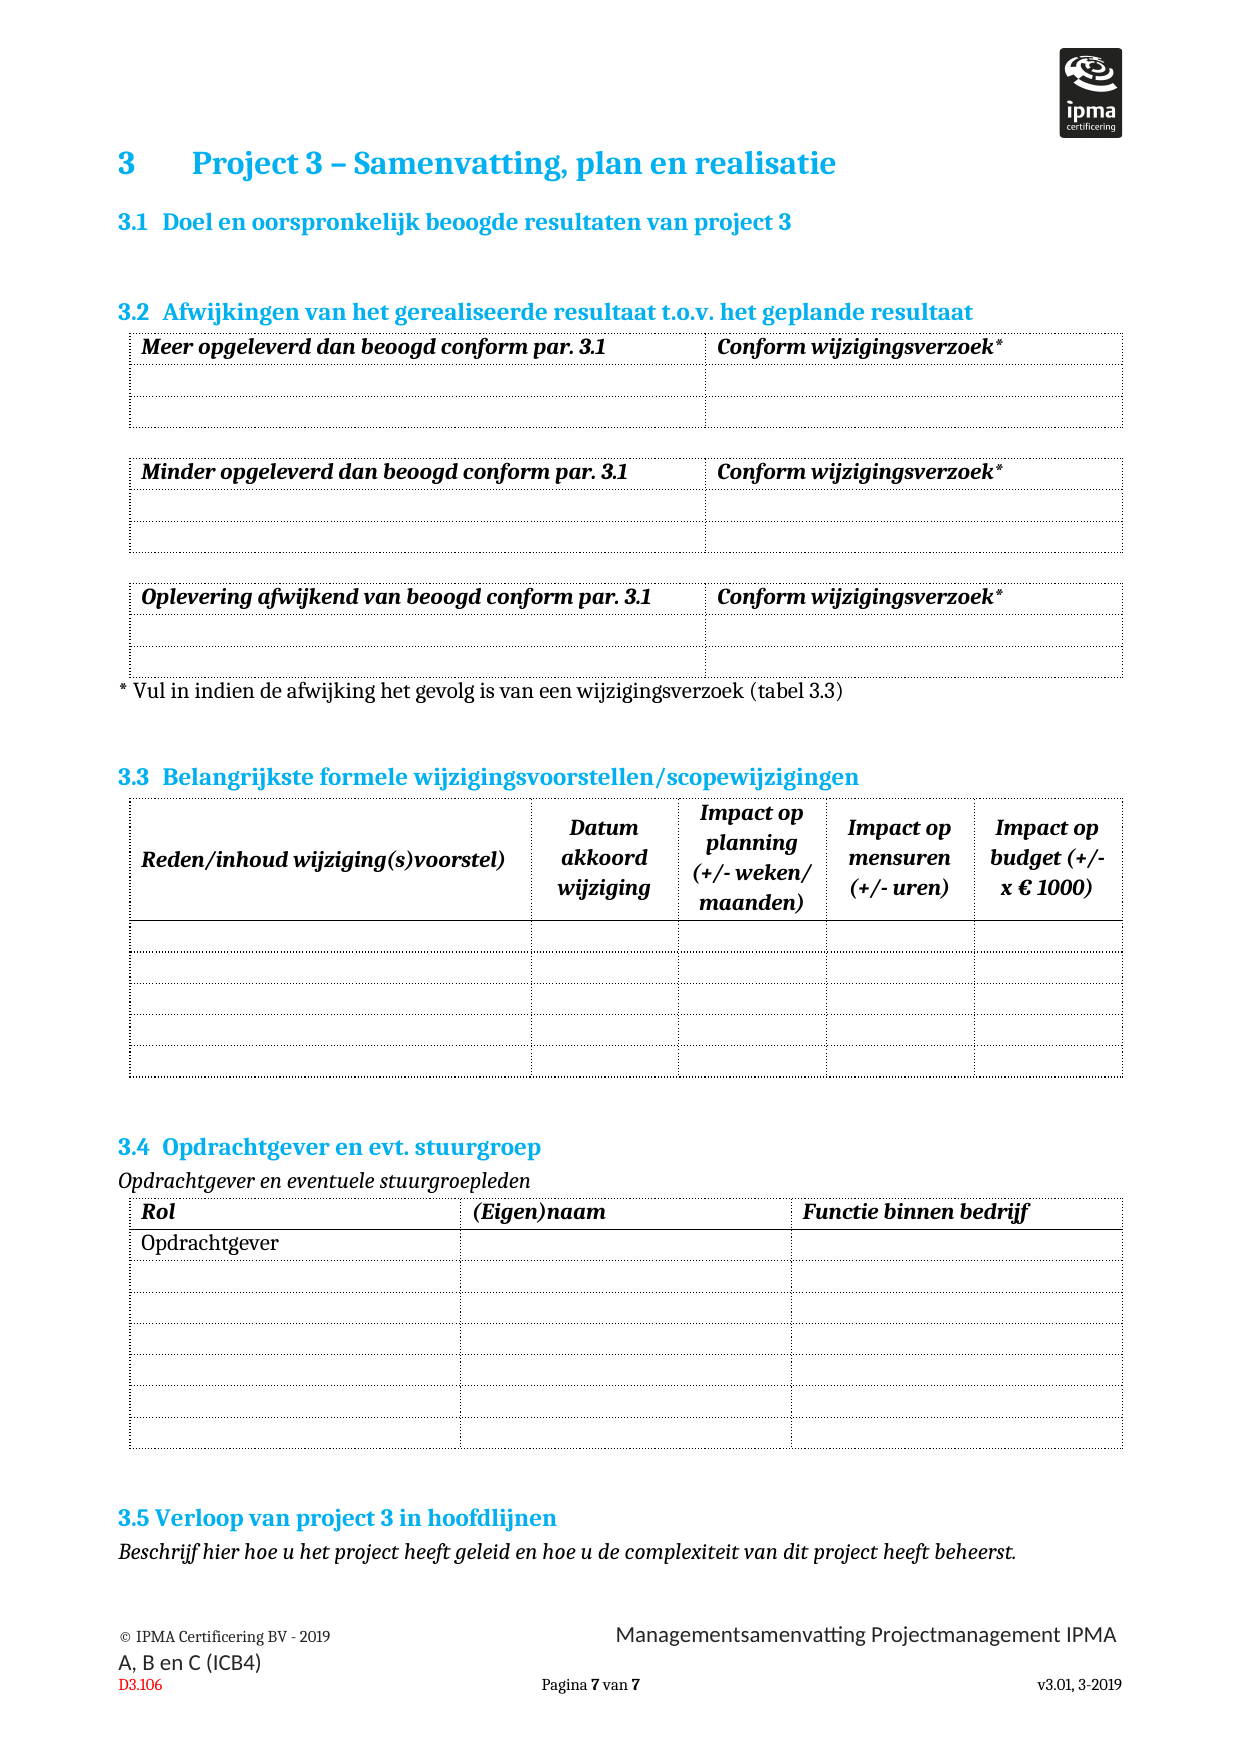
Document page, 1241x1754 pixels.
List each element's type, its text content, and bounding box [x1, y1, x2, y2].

table_cell [974, 921, 1122, 951]
table_cell [461, 1230, 791, 1260]
table_header Minder opgeleverd dan beoogd conform par. 3.1 [130, 458, 706, 489]
table_cell [461, 1385, 791, 1417]
table_cell [706, 614, 1122, 646]
table_header Conform wijzigingsverzoek* [706, 458, 1122, 489]
table_cell [791, 1385, 1122, 1417]
table_cell [827, 951, 974, 983]
table_cell [531, 921, 679, 951]
table_header Oplevering afwijkend van beoogd conform par. 3.1 [130, 583, 706, 614]
table_header Impact op planning (+/- weken/ maanden) [679, 798, 827, 920]
subtitle 3.1 Doel en oorspronkelijk beoogde resultaten van project 3 [118, 208, 1122, 237]
table_cell [130, 921, 531, 951]
table_cell [974, 1045, 1122, 1076]
table_cell [706, 646, 1122, 677]
picture [1059, 48, 1123, 138]
subtitle 3 Project 3 – Samenvatting, plan en realisatie [118, 144, 1122, 183]
table_cell [130, 1045, 531, 1076]
table_cell [461, 1292, 791, 1323]
table_cell [791, 1230, 1122, 1260]
table_cell [706, 521, 1122, 552]
subtitle 3.3 Belangrijkste formele wijzigingsvoorstellen/scopewijzigingen [118, 763, 1122, 792]
table_cell [531, 1045, 679, 1076]
table_header Impact op mensuren (+/- uren) [827, 798, 974, 920]
table_cell [130, 1014, 531, 1045]
table_cell [130, 1260, 461, 1292]
table_cell [130, 1417, 461, 1448]
table_cell [130, 646, 706, 677]
table_cell [706, 489, 1122, 521]
table_cell [679, 1014, 827, 1045]
table_cell [531, 951, 679, 983]
text Beschrijf hier hoe u het project heeft geleid en hoe u de complexiteit van dit project heeft beheerst. [118, 1539, 1122, 1565]
table_cell [791, 1417, 1122, 1448]
table_header (Eigen)naam [461, 1198, 791, 1229]
table_cell [130, 983, 531, 1014]
table_cell [130, 614, 706, 646]
table_cell [130, 1323, 461, 1354]
table_header Rol [130, 1198, 461, 1229]
table_cell [461, 1323, 791, 1354]
table_cell [130, 396, 706, 427]
table_cell [679, 983, 827, 1014]
table_cell [791, 1260, 1122, 1292]
text * Vul in indien de afwijking het gevolg is van een wijzigingsverzoek (tabel 3.3) [118, 678, 1122, 704]
table_cell [974, 983, 1122, 1014]
table_header Conform wijzigingsverzoek* [706, 583, 1122, 614]
table_cell [827, 983, 974, 1014]
table_header Meer opgeleverd dan beoogd conform par. 3.1 [130, 333, 706, 364]
table_cell [827, 1014, 974, 1045]
table_cell [791, 1354, 1122, 1385]
table_cell [679, 921, 827, 951]
table_cell [974, 1014, 1122, 1045]
table_cell [130, 364, 706, 396]
table_cell [461, 1417, 791, 1448]
table_cell [791, 1323, 1122, 1354]
table_cell [827, 1045, 974, 1076]
table_cell [679, 951, 827, 983]
subtitle 3.2 Afwijkingen van het gerealiseerde resultaat t.o.v. het geplande resultaat [118, 298, 1122, 327]
table_header Impact op budget (+/- x € 1000) [974, 798, 1122, 920]
table_header Functie binnen bedrijf [791, 1198, 1122, 1229]
table_cell [130, 1385, 461, 1417]
table_cell [679, 1045, 827, 1076]
table_cell [130, 1292, 461, 1323]
table_cell [461, 1354, 791, 1385]
table_cell [130, 489, 706, 521]
table_cell [531, 1014, 679, 1045]
subtitle 3.4 Opdrachtgever en evt. stuurgroep [118, 1133, 1122, 1161]
table_cell [531, 983, 679, 1014]
table_cell [461, 1260, 791, 1292]
table_cell [827, 921, 974, 951]
table_cell [130, 521, 706, 552]
table_cell [130, 951, 531, 983]
table_cell [791, 1292, 1122, 1323]
table_cell [706, 396, 1122, 427]
table_cell [130, 1354, 461, 1385]
subtitle 3.5 Verloop van project 3 in hoofdlijnen [118, 1504, 1122, 1533]
table_header Reden/inhoud wijziging(s)voorstel) [130, 798, 531, 920]
table_header Datum akkoord wijziging [531, 798, 679, 920]
table_cell Opdrachtgever [130, 1230, 461, 1260]
text Opdrachtgever en eventuele stuurgroepleden [118, 1168, 1122, 1194]
table_header Conform wijzigingsverzoek* [706, 333, 1122, 364]
table_cell [974, 951, 1122, 983]
table_cell [706, 364, 1122, 396]
